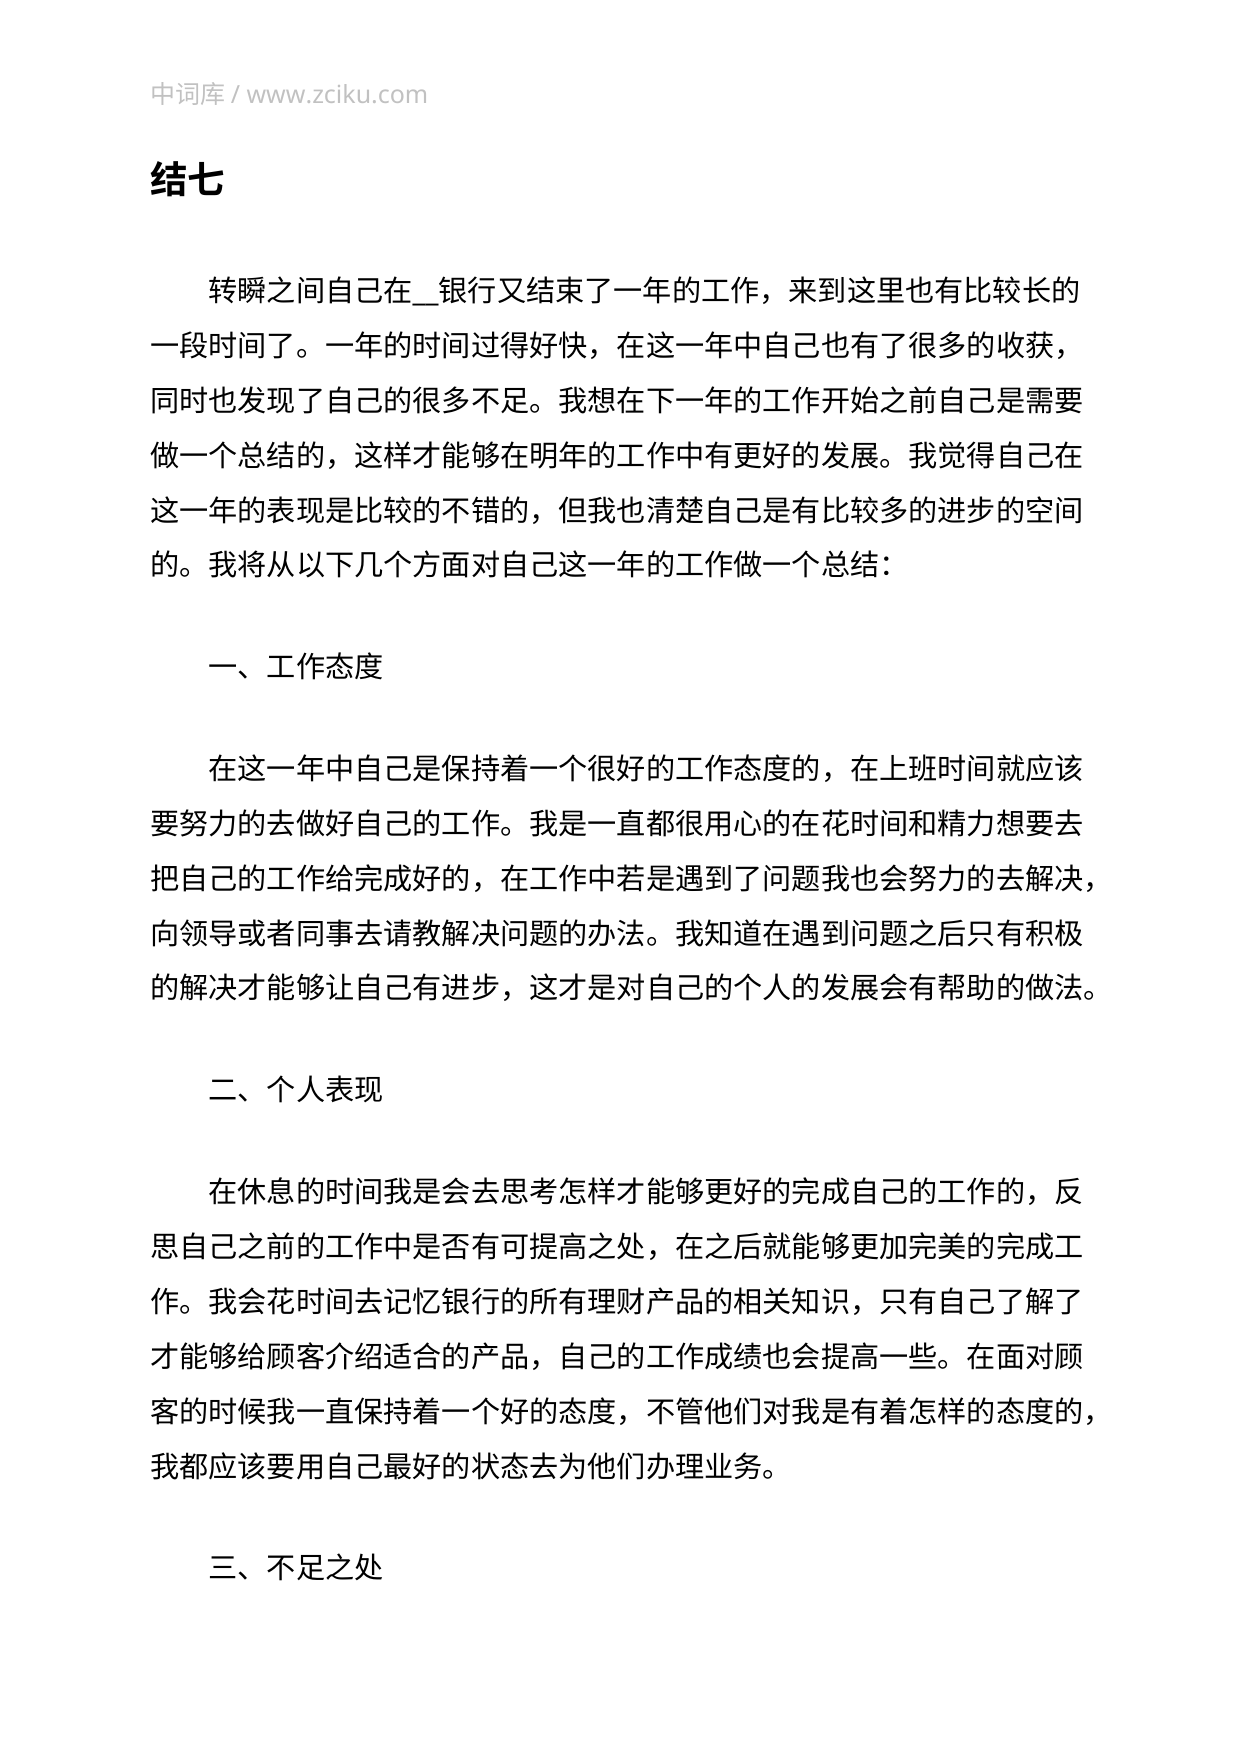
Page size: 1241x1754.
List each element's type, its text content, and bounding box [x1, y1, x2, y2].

text 一、工作态度 [150, 644, 1090, 686]
text 三、不足之处 [150, 1545, 1090, 1587]
text 在这一年中自己是保持着一个很好的工作态度的，在上班时间就应该要努力的去做好自己的工作。我是一直都很用心的在花时间和精力想要去把自己的工作给完成好的，在工作中若是遇到了问题我也会努力的去解决，向领导或者同事去请教解决问题的办法。我知道在遇到问题之后只有积极的解决才能够让自己有进步，这才是对自己的个人的发展会有帮助的做法。 [150, 746, 1090, 1007]
text 转瞬之间自己在__银行又结束了一年的工作，来到这里也有比较长的一段时间了。一年的时间过得好快，在这一年中自己也有了很多的收获，同时也发现了自己的很多不足。我想在下一年的工作开始之前自己是需要做一个总结的，这样才能够在明年的工作中有更好的发展。我觉得自己在这一年的表现是比较的不错的，但我也清楚自己是有比较多的进步的空间的。我将从以下几个方面对自己这一年的工作做一个总结： [150, 267, 1090, 584]
text 在休息的时间我是会去思考怎样才能够更好的完成自己的工作的，反思自己之前的工作中是否有可提高之处，在之后就能够更加完美的完成工作。我会花时间去记忆银行的所有理财产品的相关知识，只有自己了解了才能够给顾客介绍适合的产品，自己的工作成绩也会提高一些。在面对顾客的时候我一直保持着一个好的态度，不管他们对我是有着怎样的态度的，我都应该要用自己最好的状态去为他们办理业务。 [150, 1169, 1090, 1485]
text 二、个人表现 [150, 1067, 1090, 1109]
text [150, 150, 1090, 204]
